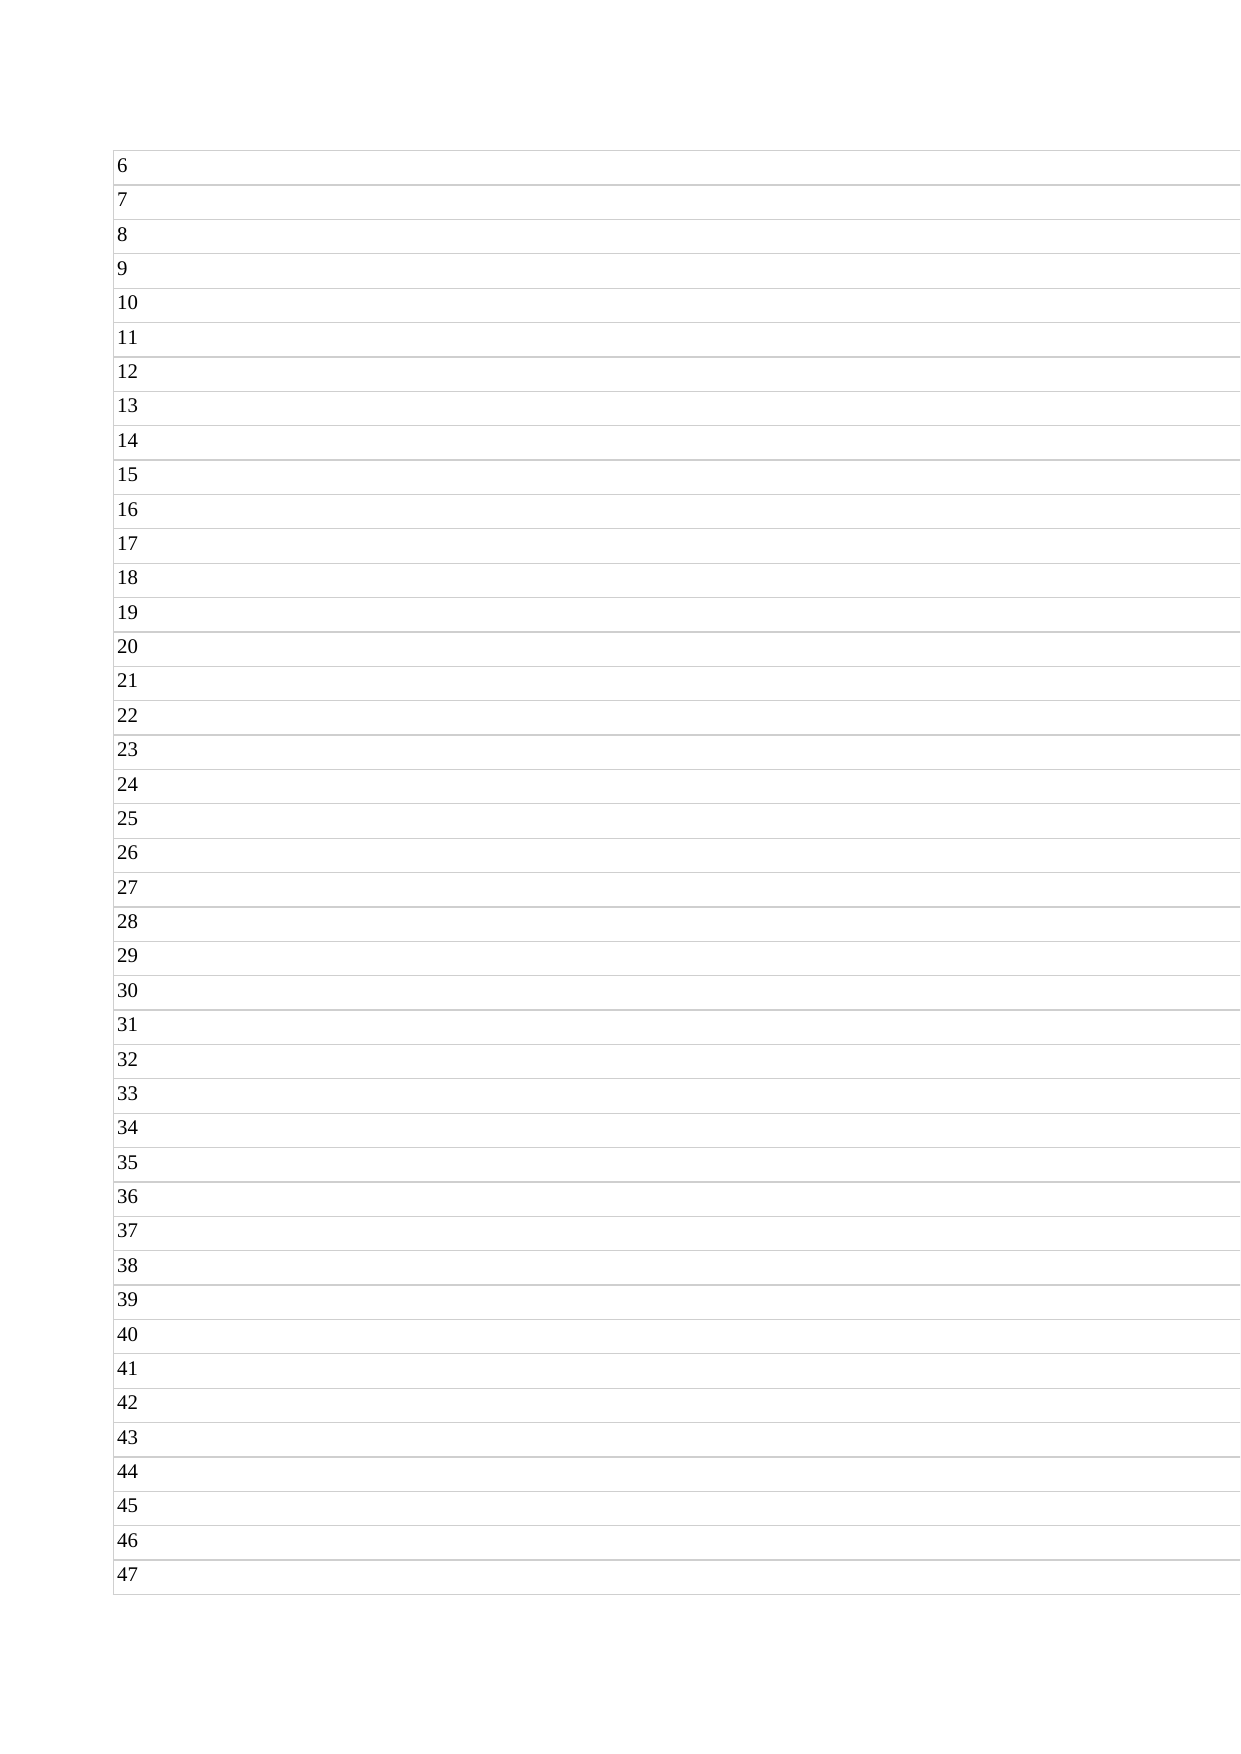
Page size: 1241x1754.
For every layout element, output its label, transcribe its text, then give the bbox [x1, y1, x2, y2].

table_cell 35 [114, 1148, 1240, 1181]
table_cell 42 [114, 1389, 1240, 1422]
table_cell 18 [114, 564, 1240, 597]
table_cell 44 [114, 1458, 1240, 1491]
table_cell 28 [114, 908, 1240, 941]
table_cell 9 [114, 254, 1240, 287]
table_cell 45 [114, 1492, 1240, 1525]
table_cell 46 [114, 1526, 1240, 1559]
table_cell 6 [114, 151, 1240, 184]
table_cell 39 [114, 1286, 1240, 1319]
table_cell 11 [114, 323, 1240, 356]
table_cell 21 [114, 667, 1240, 700]
table_cell 38 [114, 1251, 1240, 1284]
table_cell 24 [114, 770, 1240, 803]
table_cell 17 [114, 529, 1240, 562]
table_cell 41 [114, 1354, 1240, 1387]
table_cell 47 [114, 1561, 1240, 1594]
table_cell 34 [114, 1114, 1240, 1147]
table_cell 15 [114, 461, 1240, 494]
table_cell 16 [114, 495, 1240, 528]
table_cell 40 [114, 1320, 1240, 1353]
table_cell 8 [114, 220, 1240, 253]
table_cell 12 [114, 358, 1240, 391]
table_cell 7 [114, 186, 1240, 219]
table_cell 27 [114, 873, 1240, 906]
table_cell 29 [114, 942, 1240, 975]
table_cell 36 [114, 1183, 1240, 1216]
table_cell 31 [114, 1011, 1240, 1044]
table_cell 22 [114, 701, 1240, 734]
table_cell 23 [114, 736, 1240, 769]
table_cell 33 [114, 1079, 1240, 1112]
table_cell 32 [114, 1045, 1240, 1078]
table_cell 14 [114, 426, 1240, 459]
table_cell 10 [114, 289, 1240, 322]
table_cell 20 [114, 633, 1240, 666]
table_cell 13 [114, 392, 1240, 425]
table_cell 43 [114, 1423, 1240, 1456]
table_cell 30 [114, 976, 1240, 1009]
table_cell 25 [114, 804, 1240, 837]
table_cell 37 [114, 1217, 1240, 1250]
table_cell 19 [114, 598, 1240, 631]
table_cell 26 [114, 839, 1240, 872]
